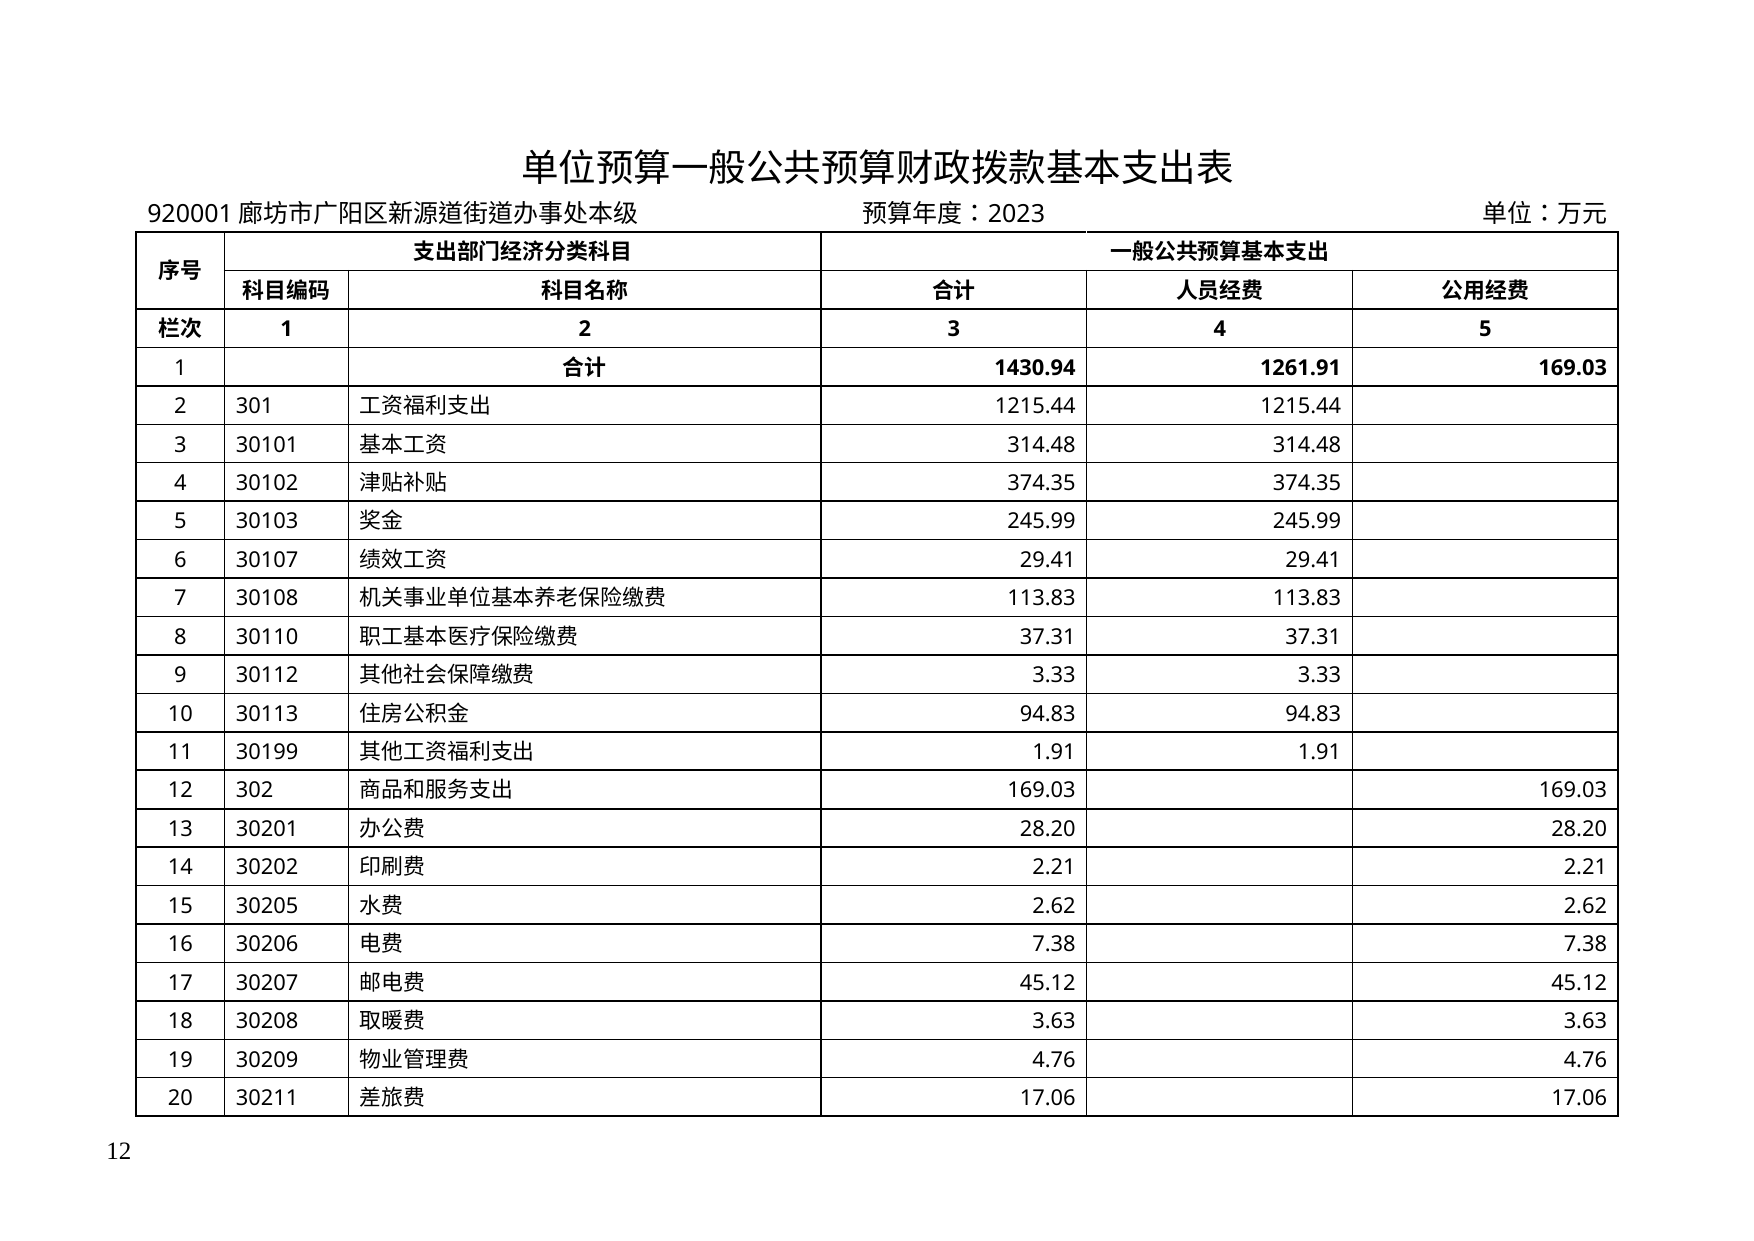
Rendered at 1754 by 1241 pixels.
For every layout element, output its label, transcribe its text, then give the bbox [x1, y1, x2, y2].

table_cell 245.99 [822, 502, 1086, 539]
table_cell 物业管理费 [349, 1040, 820, 1077]
table_cell 3 [137, 425, 224, 462]
table_cell 办公费 [349, 810, 820, 846]
table_cell 301 [225, 387, 348, 423]
table_cell [1087, 810, 1352, 846]
table_cell 19 [137, 1040, 224, 1077]
table_cell [1087, 1002, 1352, 1038]
table_cell 314.48 [1087, 425, 1352, 462]
table_cell 5 [137, 502, 224, 539]
table_cell 30112 [225, 656, 348, 692]
table_cell 1261.91 [1087, 348, 1352, 385]
table_cell [1353, 694, 1617, 731]
table_cell 2.62 [822, 886, 1086, 923]
table_cell 2.62 [1353, 886, 1617, 923]
table_header 920001廊坊市广阳区新源道街道办事处本级 [137, 195, 820, 231]
table_cell 10 [137, 694, 224, 731]
table_cell 工资福利支出 [349, 387, 820, 423]
table_cell 29.41 [822, 540, 1086, 577]
table_cell [1087, 1040, 1352, 1077]
table_cell 1215.44 [1087, 387, 1352, 423]
table_cell 302 [225, 771, 348, 808]
table_cell 94.83 [1087, 694, 1352, 731]
table_cell 45.12 [1353, 963, 1617, 1000]
table_cell 30113 [225, 694, 348, 731]
table_cell 4 [1087, 310, 1352, 347]
table_cell [1087, 848, 1352, 885]
table_cell [1353, 502, 1617, 539]
table_cell 28.20 [822, 810, 1086, 846]
table_cell 商品和服务支出 [349, 771, 820, 808]
table_cell 169.03 [1353, 348, 1617, 385]
table_cell 30207 [225, 963, 348, 1000]
table_cell 20 [137, 1078, 224, 1115]
table_cell 科目名称 [349, 271, 820, 308]
table_cell 1.91 [822, 733, 1086, 769]
table_cell 113.83 [822, 579, 1086, 616]
table_cell 支出部门经济分类科目 [225, 233, 820, 270]
table_cell 314.48 [822, 425, 1086, 462]
table_cell 7.38 [822, 925, 1086, 962]
table_cell 奖金 [349, 502, 820, 539]
table_cell 其他社会保障缴费 [349, 656, 820, 692]
table_cell 245.99 [1087, 502, 1352, 539]
table_cell 3.33 [822, 656, 1086, 692]
table_cell 374.35 [1087, 463, 1352, 500]
table_cell 14 [137, 848, 224, 885]
table_cell 17 [137, 963, 224, 1000]
table_cell 30199 [225, 733, 348, 769]
table_cell 30108 [225, 579, 348, 616]
table_cell 3 [822, 310, 1086, 347]
table_cell 94.83 [822, 694, 1086, 731]
table_cell 30205 [225, 886, 348, 923]
table_cell 30208 [225, 1002, 348, 1038]
table_cell 15 [137, 886, 224, 923]
table_cell [1353, 387, 1617, 423]
table_cell 印刷费 [349, 848, 820, 885]
table_cell 3.63 [822, 1002, 1086, 1038]
table_cell [1353, 656, 1617, 692]
table_cell [225, 348, 348, 385]
table_cell 1 [137, 348, 224, 385]
table_cell 7 [137, 579, 224, 616]
table_cell 电费 [349, 925, 820, 962]
table_cell 37.31 [822, 617, 1086, 654]
table_cell [1087, 963, 1352, 1000]
table_cell [1087, 1078, 1352, 1115]
table_cell 一般公共预算基本支出 [822, 233, 1617, 270]
table_cell 邮电费 [349, 963, 820, 1000]
table_cell 公用经费 [1353, 271, 1617, 308]
table_cell [1353, 733, 1617, 769]
table_cell [1353, 425, 1617, 462]
text 单位预算一般公共预算财政拨款基本支出表 [106, 142, 1648, 193]
table_cell 1215.44 [822, 387, 1086, 423]
table_cell 374.35 [822, 463, 1086, 500]
table_cell 职工基本医疗保险缴费 [349, 617, 820, 654]
table_cell 30103 [225, 502, 348, 539]
table_cell 30101 [225, 425, 348, 462]
table_cell 差旅费 [349, 1078, 820, 1115]
table_cell 13 [137, 810, 224, 846]
table_cell 栏次 [137, 310, 224, 347]
table_cell 17.06 [822, 1078, 1086, 1115]
table_cell 28.20 [1353, 810, 1617, 846]
table_header 预算年度：2023 [822, 195, 1086, 231]
table_cell 机关事业单位基本养老保险缴费 [349, 579, 820, 616]
table_cell 2.21 [1353, 848, 1617, 885]
table_cell 30201 [225, 810, 348, 846]
table_cell 津贴补贴 [349, 463, 820, 500]
table_cell 绩效工资 [349, 540, 820, 577]
table_cell [1353, 463, 1617, 500]
table_cell 12 [137, 771, 224, 808]
table_cell 169.03 [1353, 771, 1617, 808]
table_cell 169.03 [822, 771, 1086, 808]
table_cell 16 [137, 925, 224, 962]
table_cell [1353, 540, 1617, 577]
table_cell 1.91 [1087, 733, 1352, 769]
table_cell 6 [137, 540, 224, 577]
table_cell [1353, 579, 1617, 616]
table_cell [1087, 925, 1352, 962]
table_cell [1087, 886, 1352, 923]
table_cell 45.12 [822, 963, 1086, 1000]
table_cell 18 [137, 1002, 224, 1038]
table_cell 4.76 [1353, 1040, 1617, 1077]
table_cell 5 [1353, 310, 1617, 347]
table_cell 2 [137, 387, 224, 423]
table_cell 11 [137, 733, 224, 769]
table_cell 3.63 [1353, 1002, 1617, 1038]
table_cell 30209 [225, 1040, 348, 1077]
table_cell 合计 [822, 271, 1086, 308]
table_cell 基本工资 [349, 425, 820, 462]
table_cell 1 [225, 310, 348, 347]
table_cell 4 [137, 463, 224, 500]
table_cell 9 [137, 656, 224, 692]
table_cell 合计 [349, 348, 820, 385]
table_cell 7.38 [1353, 925, 1617, 962]
table_cell 17.06 [1353, 1078, 1617, 1115]
table_cell 取暖费 [349, 1002, 820, 1038]
table_cell 其他工资福利支出 [349, 733, 820, 769]
table_header 单位：万元 [1087, 195, 1617, 231]
table_cell 30102 [225, 463, 348, 500]
table_cell 序号 [137, 233, 224, 308]
table_cell 37.31 [1087, 617, 1352, 654]
table_cell 3.33 [1087, 656, 1352, 692]
table_cell [1087, 771, 1352, 808]
table_cell 4.76 [822, 1040, 1086, 1077]
table_cell 29.41 [1087, 540, 1352, 577]
table_cell 水费 [349, 886, 820, 923]
table_cell 科目编码 [225, 271, 348, 308]
table_cell 住房公积金 [349, 694, 820, 731]
table_cell 8 [137, 617, 224, 654]
table_cell 1430.94 [822, 348, 1086, 385]
table_cell 113.83 [1087, 579, 1352, 616]
table_cell 人员经费 [1087, 271, 1352, 308]
table_cell 2 [349, 310, 820, 347]
table_cell 30107 [225, 540, 348, 577]
table_cell 30110 [225, 617, 348, 654]
table_cell 30206 [225, 925, 348, 962]
table_cell [1353, 617, 1617, 654]
table_cell 2.21 [822, 848, 1086, 885]
table_cell 30211 [225, 1078, 348, 1115]
table_cell 30202 [225, 848, 348, 885]
